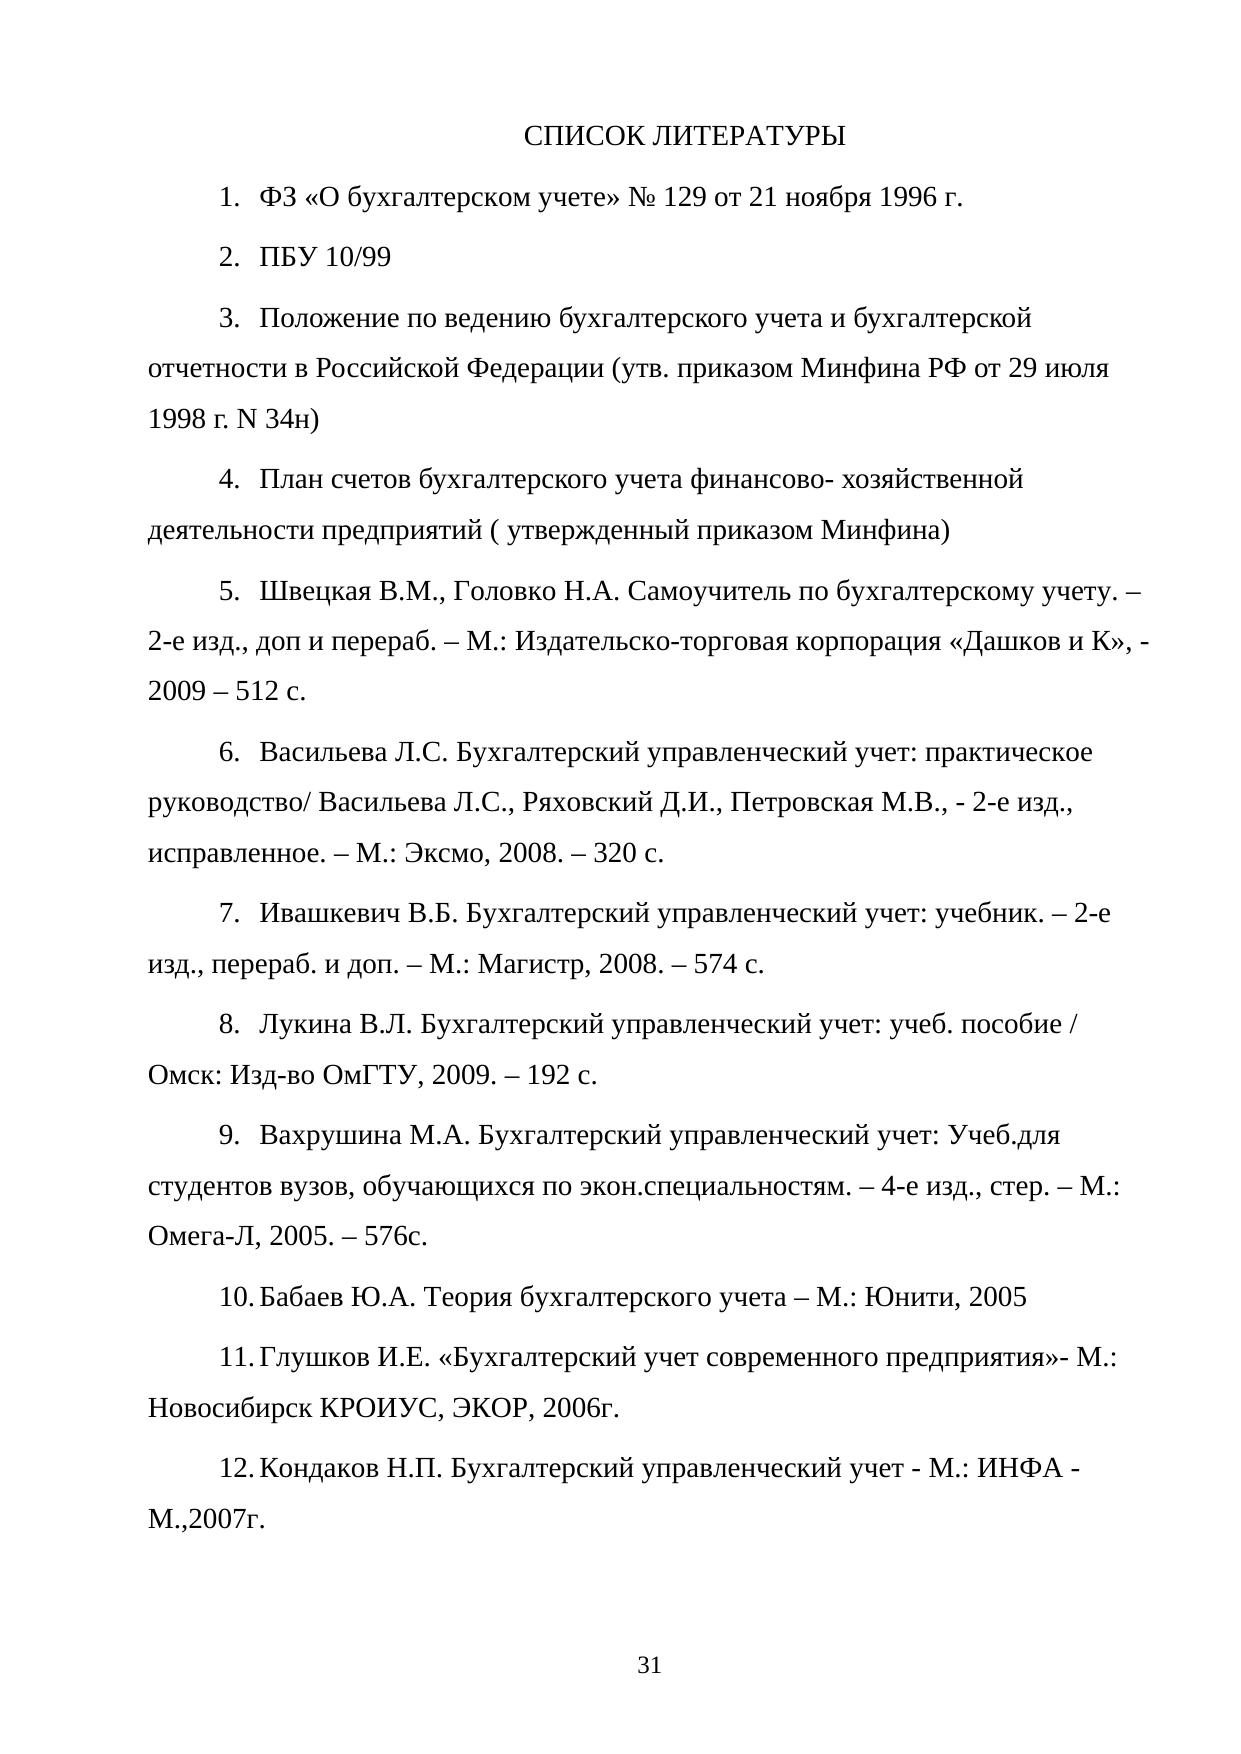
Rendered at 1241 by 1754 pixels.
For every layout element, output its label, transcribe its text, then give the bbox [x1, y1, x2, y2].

list ПБУ 10/99 [148, 239, 1152, 273]
list Положение по ведению бухгалтерского учета и бухгалтерской отчетности в Российской Федерации (утв. приказом Минфина РФ от 29 июля 1998 г. N 34н) [148, 300, 1152, 434]
list Лукина В.Л. Бухгалтерский управленческий учет: учеб. пособие / Омск: Изд-во ОмГТУ, 2009. – 192 с. [148, 1006, 1152, 1090]
text СПИСОК ЛИТЕРАТУРЫ [148, 118, 1152, 152]
list Ивашкевич В.Б. Бухгалтерский управленческий учет: учебник. – 2-е изд., перераб. и доп. – М.: Магистр, 2008. – 574 с. [148, 895, 1152, 979]
list Швецкая В.М., Головко Н.А. Самоучитель по бухгалтерскому учету. – 2-е изд., доп и перераб. – М.: Издательско-торговая корпорация «Дашков и К», - 2009 – 512 с. [148, 573, 1152, 707]
list Вахрушина М.А. Бухгалтерский управленческий учет: Учеб.для студентов вузов, обучающихся по экон.специальностям. – 4-е изд., стер. – М.: Омега-Л, 2005. – 576с. [148, 1117, 1152, 1252]
list ФЗ «О бухгалтерском учете» № 129 от 21 ноября 1996 г. [148, 179, 1152, 212]
list Васильева Л.С. Бухгалтерский управленческий учет: практическое руководство/ Васильева Л.С., Ряховский Д.И., Петровская М.В., - 2-е изд., исправленное. – М.: Эксмо, 2008. – 320 с. [148, 734, 1152, 868]
list Кондаков Н.П. Бухгалтерский управленческий учет - М.: ИНФА - М.,2007г. [148, 1451, 1152, 1534]
list Глушков И.Е. «Бухгалтерский учет современного предприятия»- М.: Новосибирск КРОИУС, ЭКОР, 2006г. [148, 1339, 1152, 1423]
list План счетов бухгалтерского учета финансово- хозяйственной деятельности предприятий ( утвержденный приказом Минфина) [148, 462, 1152, 546]
list Бабаев Ю.А. Теория бухгалтерского учета – М.: Юнити, 2005 [148, 1279, 1152, 1312]
